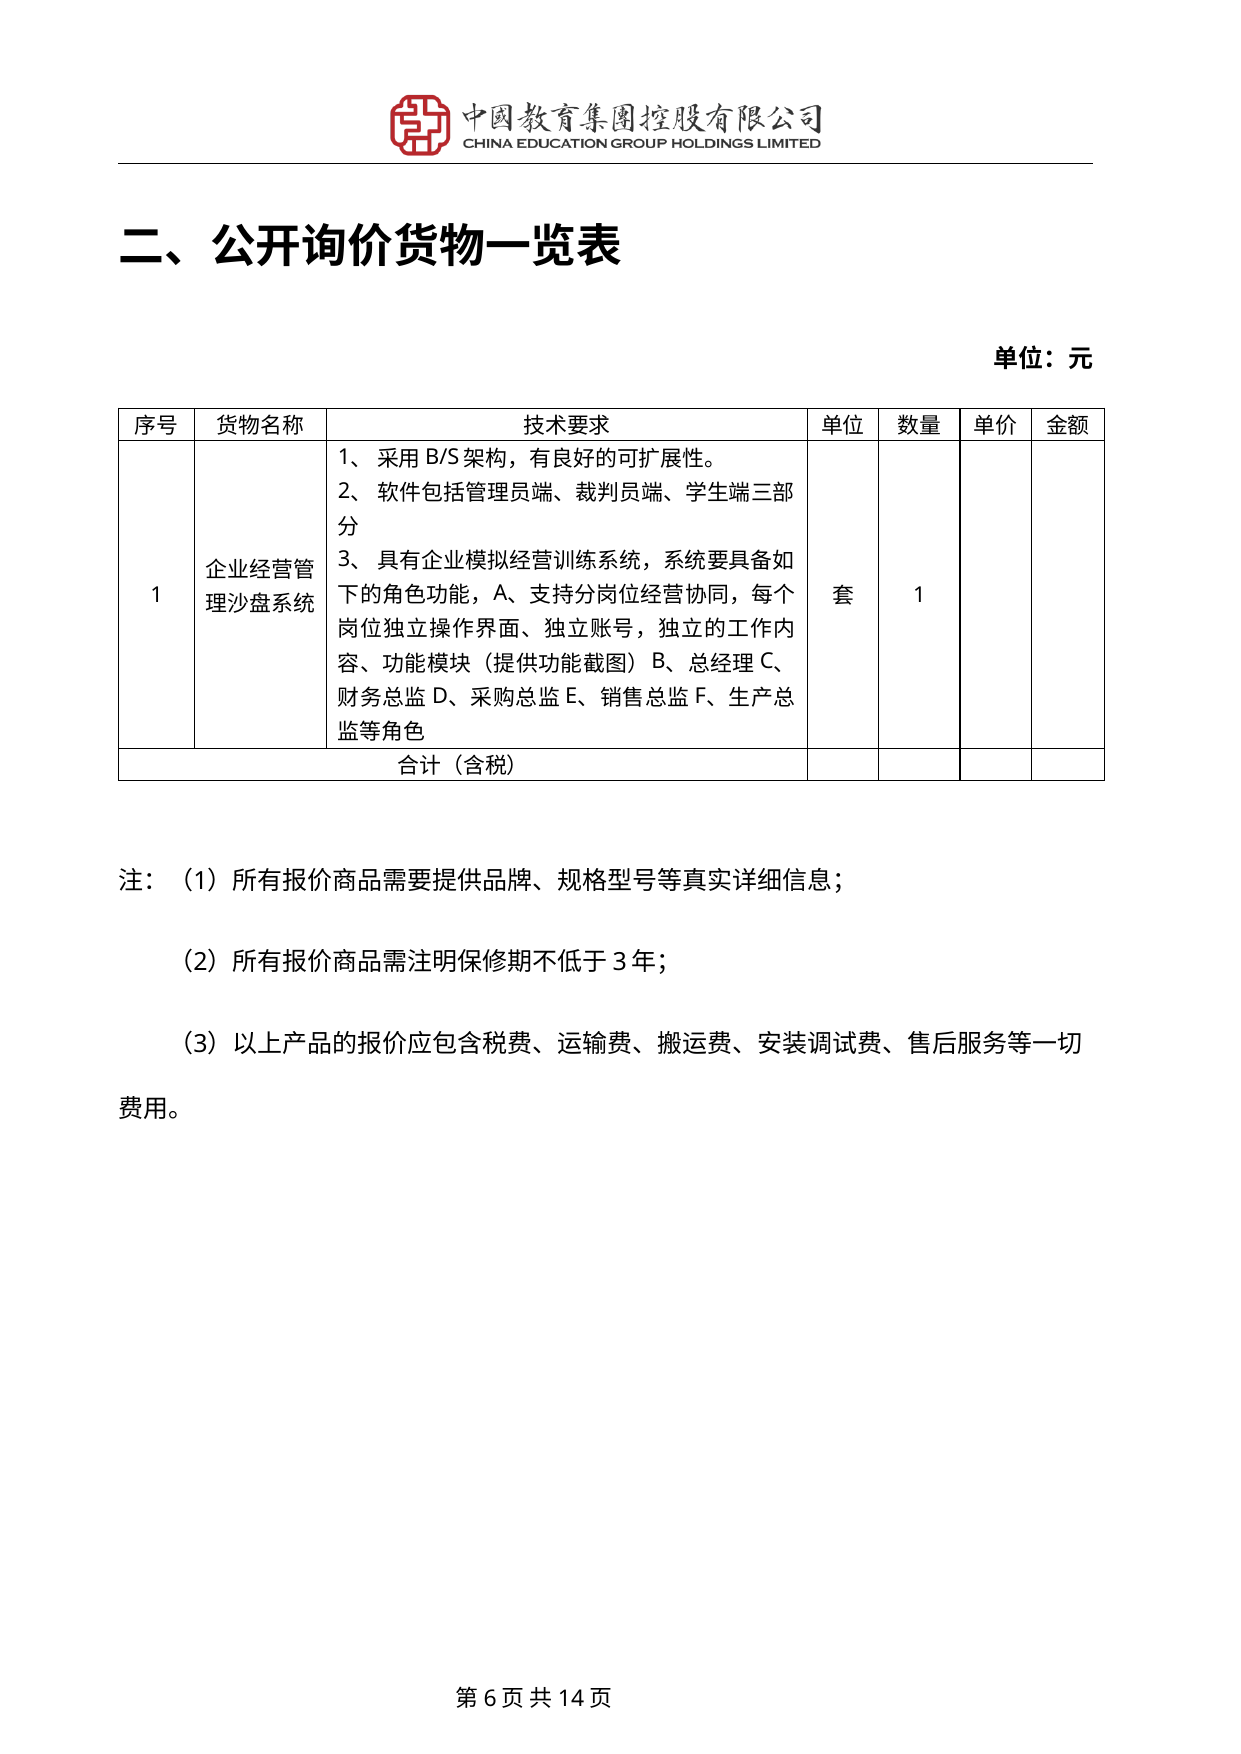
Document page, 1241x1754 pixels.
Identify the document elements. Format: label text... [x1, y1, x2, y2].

table_cell [1032, 749, 1104, 780]
table_header 单位 [808, 409, 878, 440]
table_cell 1 [119, 441, 194, 747]
table_cell 套 [808, 441, 878, 747]
text 注：（1）所有报价商品需要提供品牌、规格型号等真实详细信息； [118, 846, 1093, 911]
table_cell [879, 749, 959, 780]
table_cell [961, 749, 1031, 780]
table_cell [1032, 441, 1104, 747]
list 公开询价货物一览表 [118, 194, 1093, 291]
list 单位：元 [118, 324, 1093, 389]
table_header 金额 [1032, 409, 1104, 440]
table_cell [961, 441, 1031, 747]
text （3）以上产品的报价应包含税费、运输费、搬运费、安装调试费、售后服务等一切费用。 [118, 1009, 1093, 1139]
table_header 序号 [119, 409, 194, 440]
text （2）所有报价商品需注明保修期不低于3年； [118, 927, 1093, 992]
table_cell 1 [879, 441, 959, 747]
table_cell 合计（含税） [119, 749, 807, 780]
table_cell 企业经营管理沙盘系统 [195, 441, 326, 747]
table_cell [808, 749, 878, 780]
table_header 技术要求 [327, 409, 807, 440]
table_header 单价 [961, 409, 1031, 440]
picture [365, 88, 846, 161]
table_header 货物名称 [195, 409, 326, 440]
table_header 数量 [879, 409, 959, 440]
table_cell 1、 采用B/S架构，有良好的可扩展性。 2、 软件包括管理员端、裁判员端、学生端三部分 3、 具有企业模拟经营训练系统，系统要具备如下的角色功能，A、支持分岗位经营协同，每个岗位独立操作界面、独立账号，独立的工作内容、功能模块（提供功能截图）B、总经理C、财务总监D、采购总监E、销售总监F、生产总监等角色 [327, 441, 807, 747]
